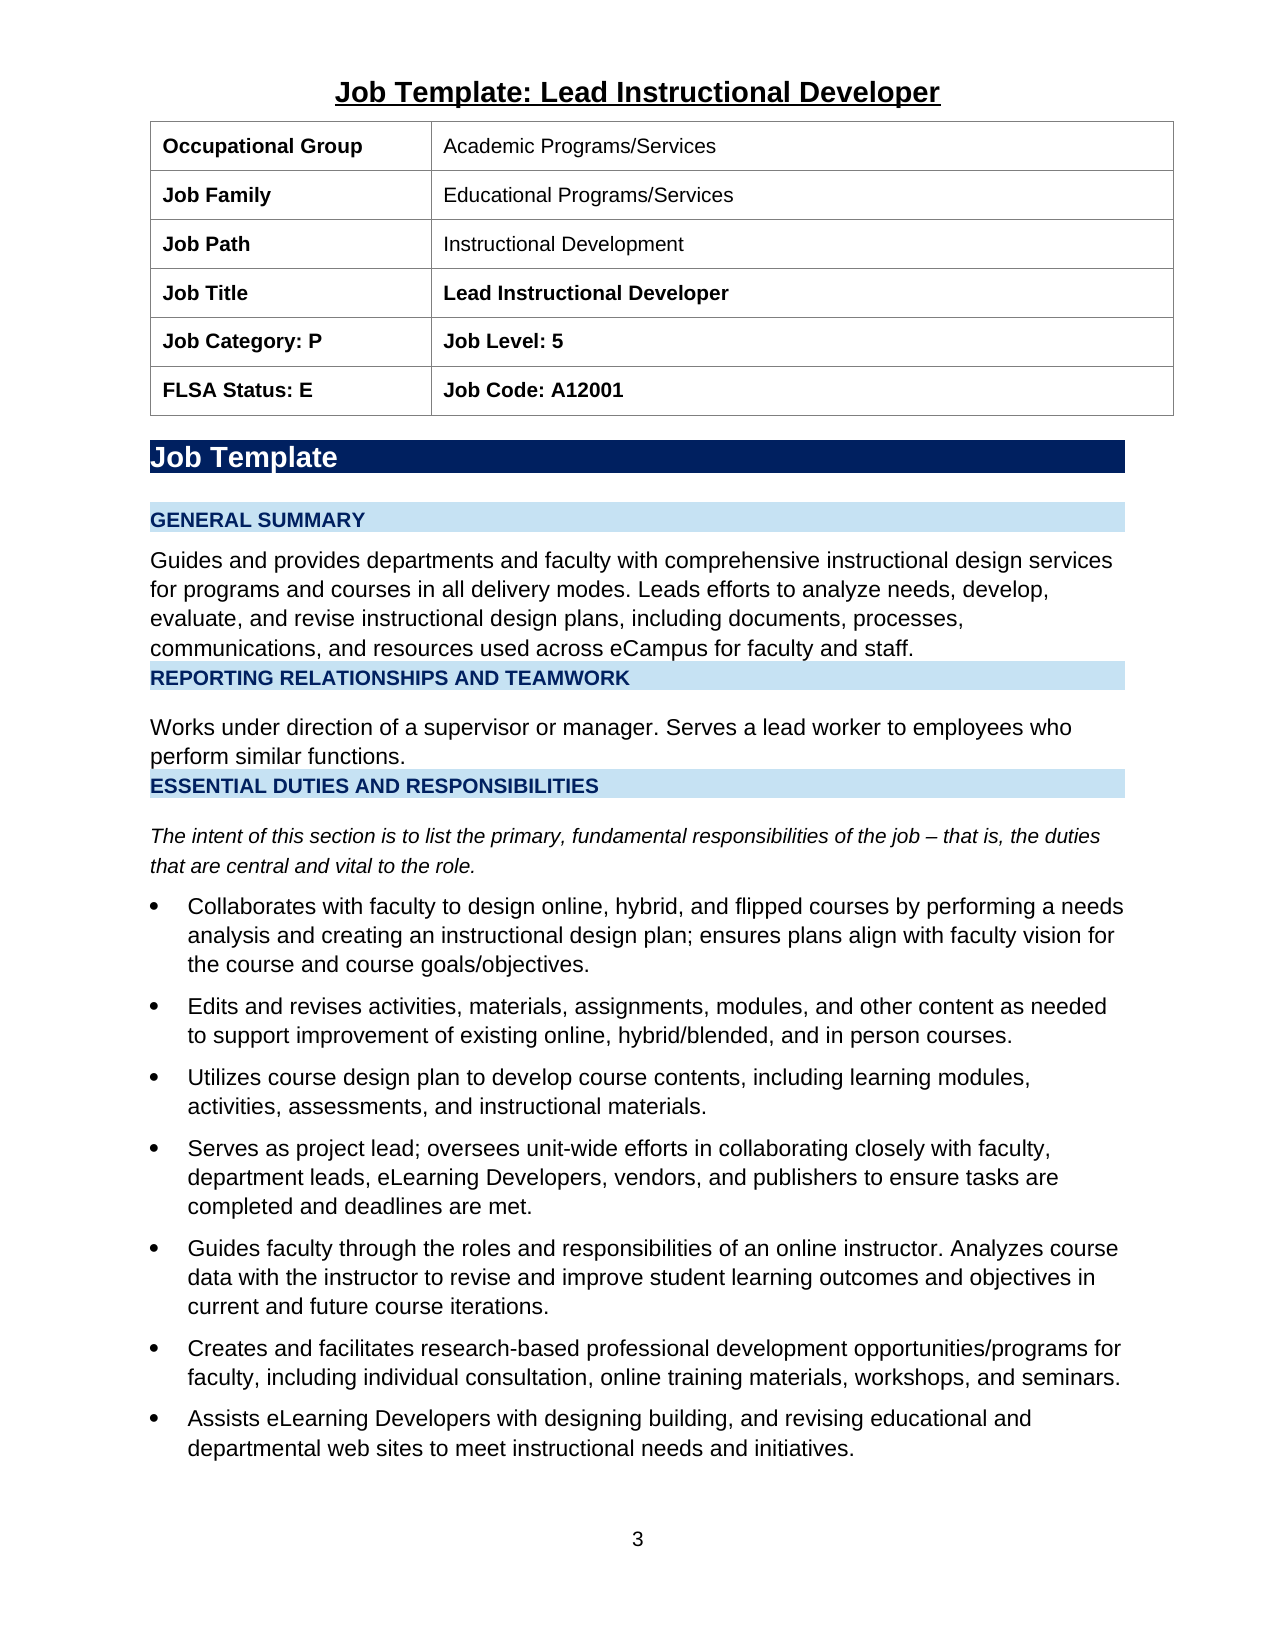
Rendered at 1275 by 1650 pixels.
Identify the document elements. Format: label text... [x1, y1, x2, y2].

list Assists eLearning Developers with designing building, and revising educational and departmental web sites to meet instructional needs and initiatives. [150, 1402, 1125, 1461]
list Guides faculty through the roles and responsibilities of an online instructor. Analyzes course data with the instructor to revise and improve student learning outcomes and objectives in current and future course iterations. [150, 1232, 1125, 1319]
list Edits and revises activities, materials, assignments, modules, and other content as needed to support improvement of existing online, hybrid/blended, and in person courses. [150, 990, 1125, 1048]
list Collaborates with faculty to design online, hybrid, and flipped courses by performing a needs analysis and creating an instructional design plan; ensures plans align with faculty vision for the course and course goals/objectives. [150, 890, 1125, 977]
list Utilizes course design plan to develop course contents, including learning modules, activities, assessments, and instructional materials. [150, 1061, 1125, 1119]
text ESSENTIAL DUTIES AND RESPONSIBILITIES [150, 769, 1125, 798]
text GENERAL SUMMARY [150, 502, 1125, 532]
text Job Template [150, 440, 1125, 473]
text Guides and provides departments and faculty with comprehensive instructional design services for programs and courses in all delivery modes. Leads efforts to analyze needs, develop, evaluate, and revise instructional design plans, including documents, processes, communications, and resources used across eCampus for faculty and staff. [150, 544, 1125, 661]
list Creates and facilitates research-based professional development opportunities/programs for faculty, including individual consultation, online training materials, workshops, and seminars. [150, 1332, 1125, 1390]
text The intent of this section is to list the primary, fundamental responsibilities of the job – that is, the duties that are central and vital to the role. [150, 819, 1125, 877]
text REPORTING RELATIONSHIPS AND TEAMWORK [150, 661, 1125, 690]
list Serves as project lead; oversees unit-wide efforts in collaborating closely with faculty, department leads, eLearning Developers, vendors, and publishers to ensure tasks are completed and deadlines are met. [150, 1132, 1125, 1219]
text Works under direction of a supervisor or manager. Serves a lead worker to employees who perform similar functions. [150, 711, 1125, 769]
